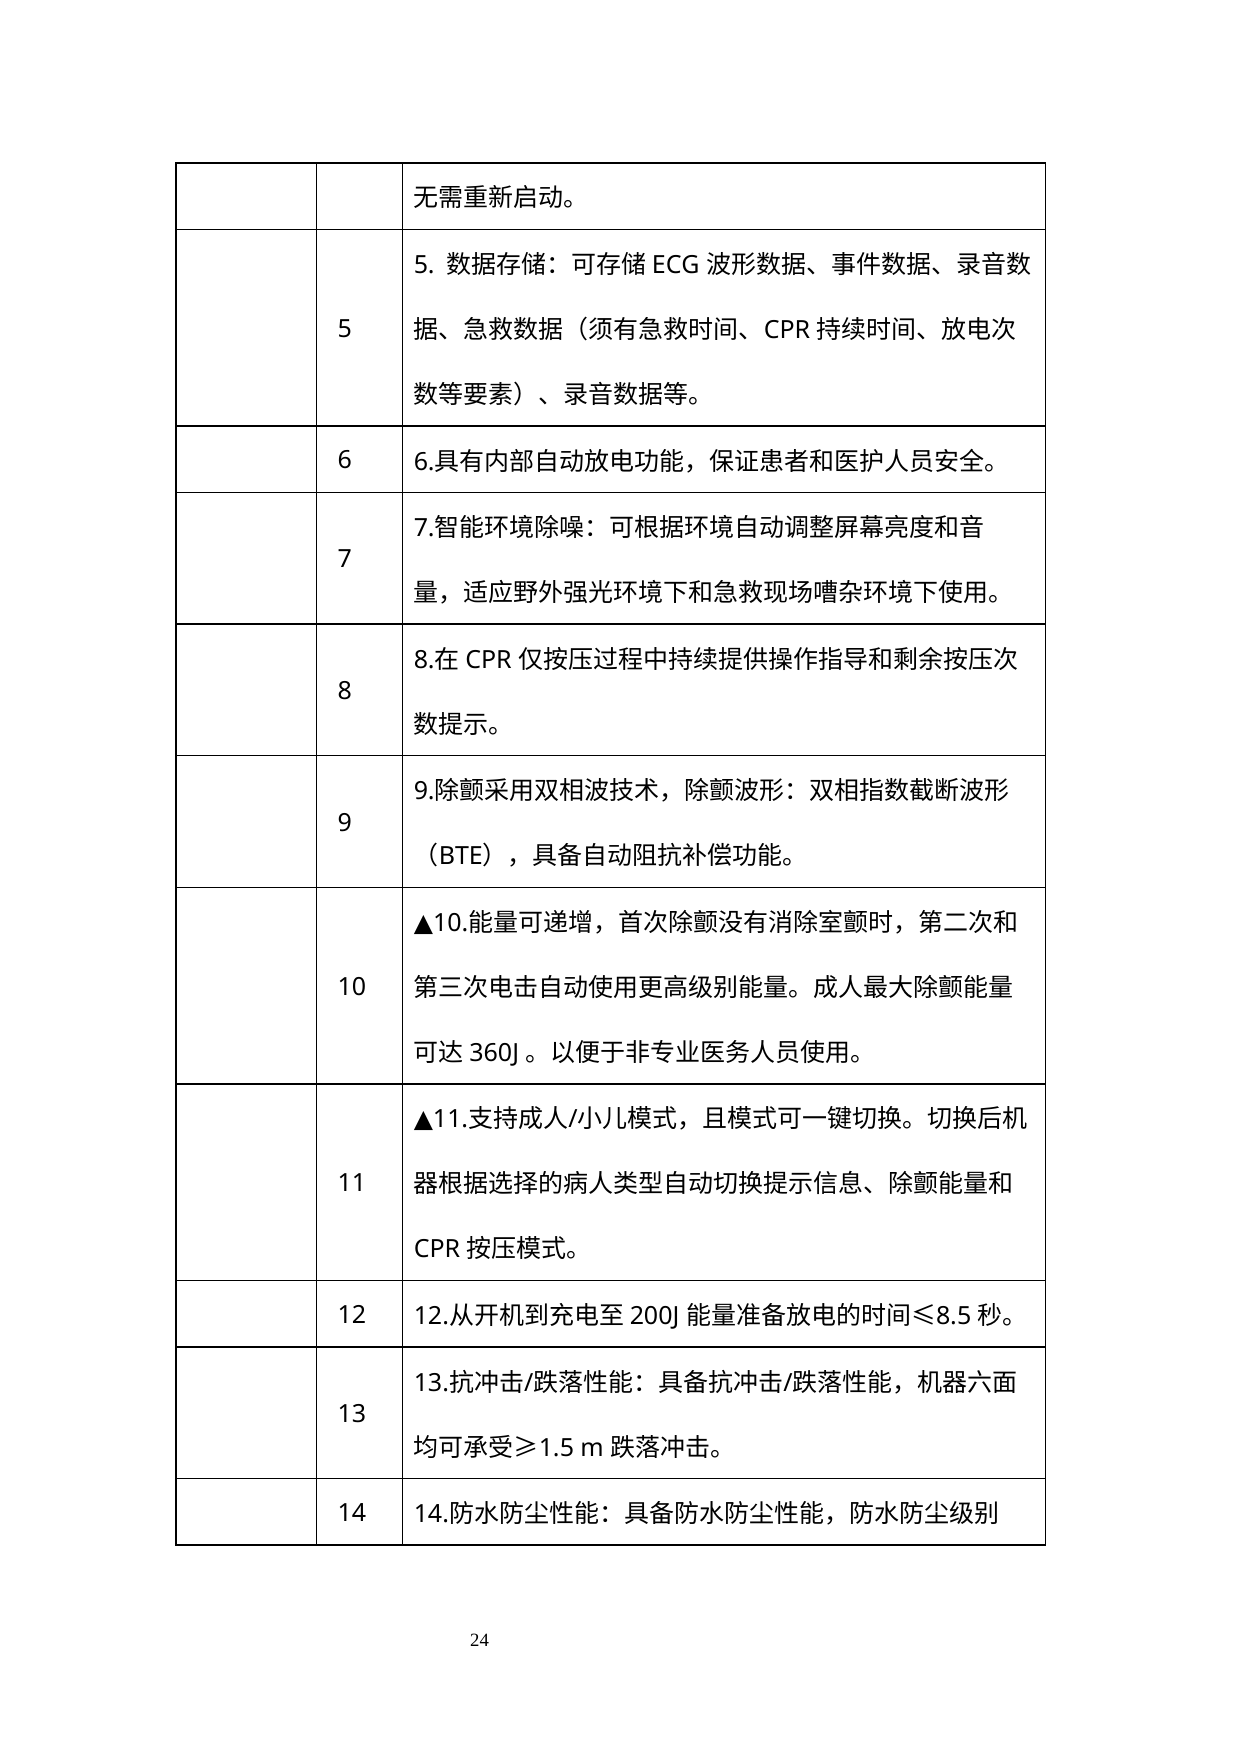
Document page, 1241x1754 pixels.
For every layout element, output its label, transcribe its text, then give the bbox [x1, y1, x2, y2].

table_cell [177, 493, 316, 623]
table_cell [177, 625, 316, 755]
table_cell 9.除颤采用双相波技术，除颤波形：双相指数截断波形（BTE），具备自动阻抗补偿功能。 [403, 756, 1045, 886]
table_cell [177, 756, 316, 886]
table_cell [177, 1281, 316, 1346]
table_cell [317, 625, 402, 755]
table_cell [403, 1479, 1045, 1544]
table_cell [177, 1479, 316, 1544]
table_cell 13.抗冲击/跌落性能：具备抗冲击/跌落性能，机器六面均可承受≥1.5 m 跌落冲击。 [403, 1348, 1045, 1478]
table_cell ▲11.支持成人/小儿模式，且模式可一键切换。切换后机器根据选择的病人类型自动切换提示信息、除颤能量和 CPR 按压模式。 [403, 1085, 1045, 1279]
table_cell [317, 888, 402, 1083]
table_cell [177, 230, 316, 425]
table_cell [177, 1085, 316, 1279]
table_cell [317, 164, 402, 228]
table_cell [317, 1348, 402, 1478]
table_cell 数据存储：可存储 ECG 波形数据、事件数据、录音数据、急救数据（须有急救时间、CPR 持续时间、放电次数等要素）、录音数据等。 [403, 230, 1045, 425]
table_cell [177, 164, 316, 228]
table_cell [177, 427, 316, 492]
table_cell [317, 427, 402, 492]
table_cell 12.从开机到充电至 200J 能量准备放电的时间≤8.5 秒。 [403, 1281, 1045, 1346]
table_cell [317, 756, 402, 886]
table_cell [317, 230, 402, 425]
table_cell [177, 1348, 316, 1478]
table_cell 7.智能环境除噪：可根据环境自动调整屏幕亮度和音量，适应野外强光环境下和急救现场嘈杂环境下使用。 [403, 493, 1045, 623]
table_cell [317, 493, 402, 623]
table_cell [177, 888, 316, 1083]
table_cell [403, 164, 1045, 228]
table_cell 8.在 CPR 仅按压过程中持续提供操作指导和剩余按压次数提示。 [403, 625, 1045, 755]
table_cell [317, 1281, 402, 1346]
table_cell 6.具有内部自动放电功能，保证患者和医护人员安全。 [403, 427, 1045, 492]
table_cell [317, 1479, 402, 1544]
table_cell ▲10.能量可递增，首次除颤没有消除室颤时，第二次和第三次电击自动使用更高级别能量。成人最大除颤能量可达 360J 。以便于非专业医务人员使用。 [403, 888, 1045, 1083]
table_cell [317, 1085, 402, 1279]
